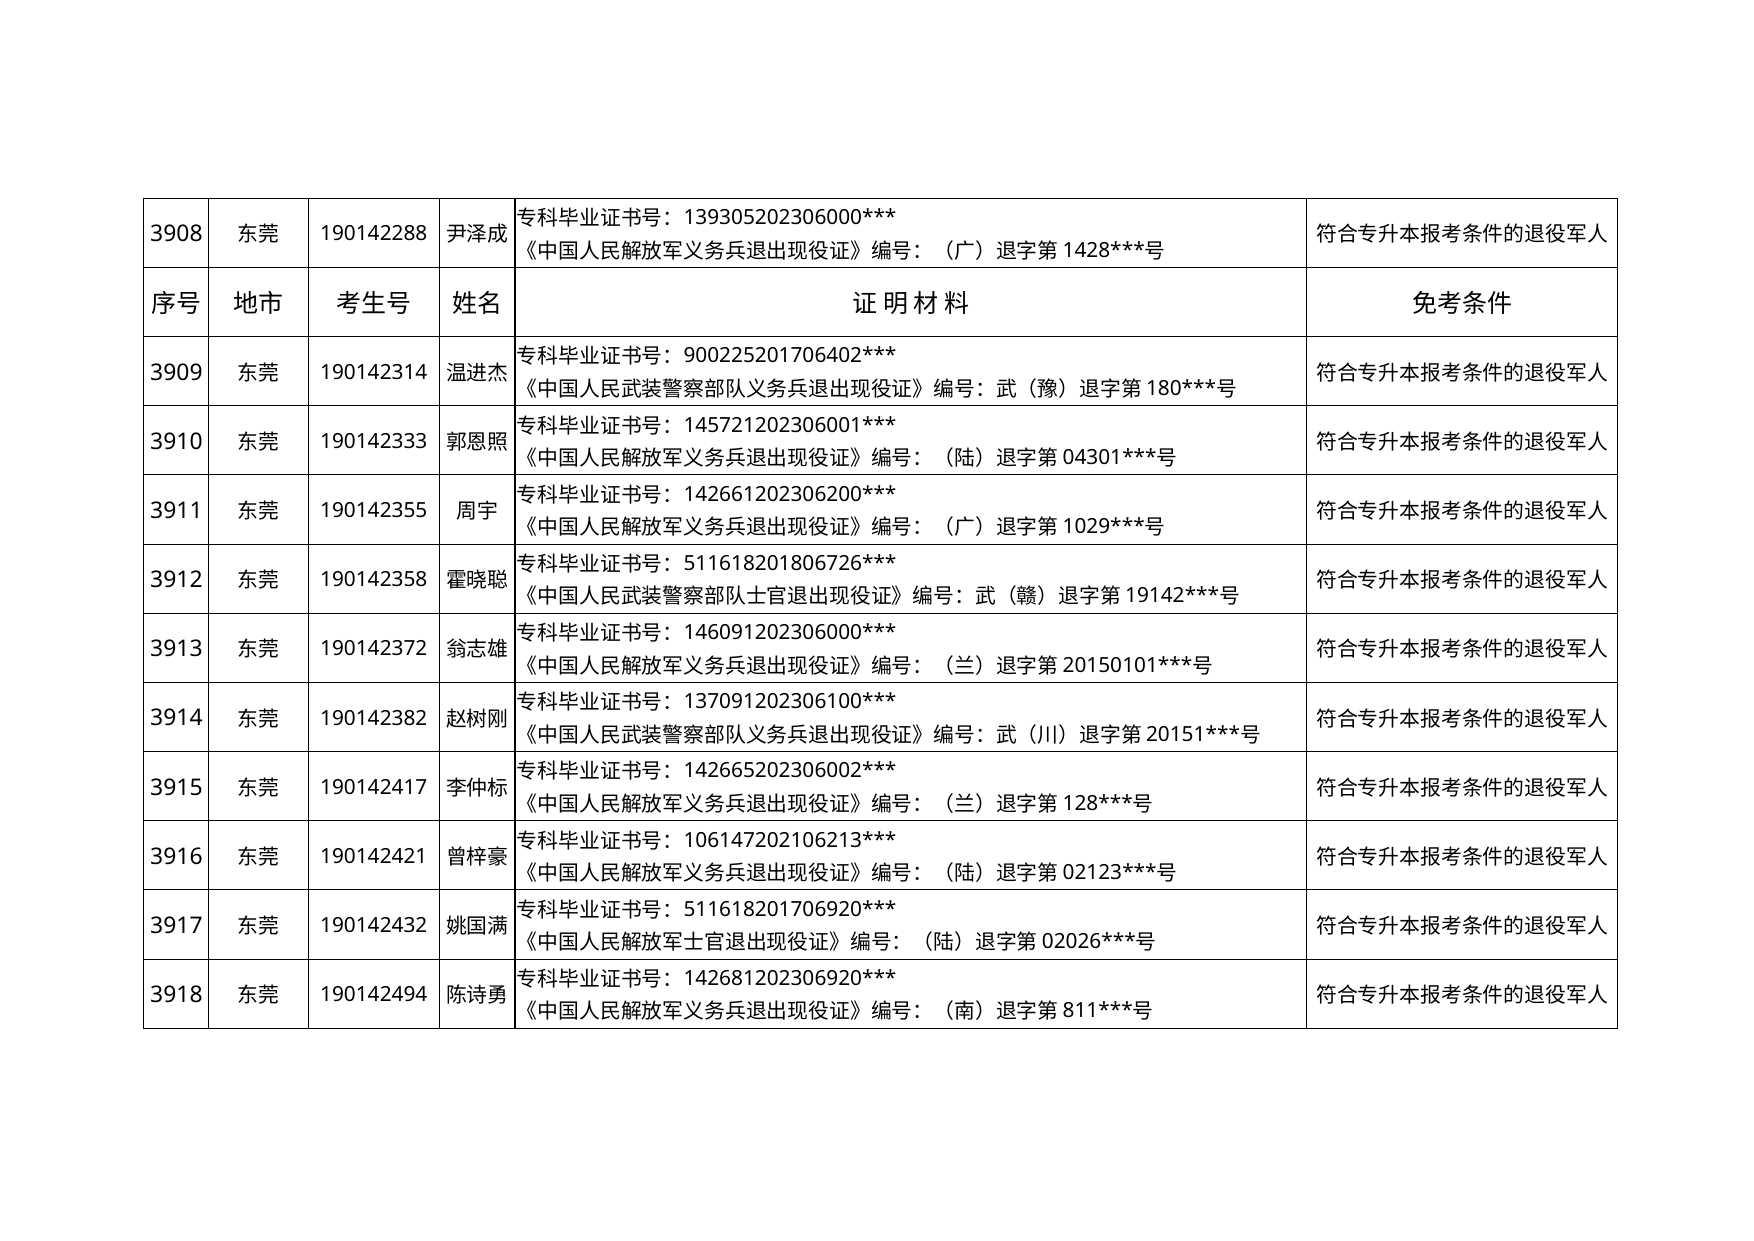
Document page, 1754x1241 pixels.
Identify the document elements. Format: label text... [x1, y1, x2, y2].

table_cell 尹泽成 [440, 199, 514, 267]
table_cell 符合专升本报考条件的退役军人 [1307, 960, 1617, 1028]
table_cell 专科毕业证书号：142681202306920*** 《中国人民解放军义务兵退出现役证》编号：（南）退字第811***号 [516, 960, 1306, 1028]
table_cell 符合专升本报考条件的退役军人 [1307, 821, 1617, 889]
table_cell 3918 [144, 960, 208, 1028]
table_cell 陈诗勇 [440, 960, 514, 1028]
table_cell 专科毕业证书号：139305202306000*** 《中国人民解放军义务兵退出现役证》编号：（广）退字第1428***号 [516, 199, 1306, 267]
table_cell 3916 [144, 821, 208, 889]
table_cell 3913 [144, 614, 208, 682]
table_cell 190142355 [309, 475, 439, 543]
table_cell 霍晓聪 [440, 545, 514, 613]
table_cell 专科毕业证书号：137091202306100*** 《中国人民武装警察部队义务兵退出现役证》编号：武（川）退字第20151***号 [516, 683, 1306, 751]
table_cell 郭恩照 [440, 406, 514, 474]
table_cell 190142372 [309, 614, 439, 682]
table_cell 3910 [144, 406, 208, 474]
table_cell 专科毕业证书号：146091202306000*** 《中国人民解放军义务兵退出现役证》编号：（兰）退字第20150101***号 [516, 614, 1306, 682]
table_cell 符合专升本报考条件的退役军人 [1307, 545, 1617, 613]
table_cell 190142494 [309, 960, 439, 1028]
table_cell 符合专升本报考条件的退役军人 [1307, 683, 1617, 751]
table_cell 专科毕业证书号：511618201706920*** 《中国人民解放军士官退出现役证》编号：（陆）退字第02026***号 [516, 890, 1306, 958]
table_cell 190142421 [309, 821, 439, 889]
table_cell 符合专升本报考条件的退役军人 [1307, 475, 1617, 543]
table_cell 东莞 [209, 821, 308, 889]
table_cell 190142417 [309, 752, 439, 820]
table_cell 温进杰 [440, 337, 514, 405]
table_cell 赵树刚 [440, 683, 514, 751]
table_cell 3912 [144, 545, 208, 613]
table_cell 符合专升本报考条件的退役军人 [1307, 752, 1617, 820]
table_cell 专科毕业证书号：511618201806726*** 《中国人民武装警察部队士官退出现役证》编号：武（赣）退字第19142***号 [516, 545, 1306, 613]
table_cell 3917 [144, 890, 208, 958]
table_cell 周宇 [440, 475, 514, 543]
table_cell 3908 [144, 199, 208, 267]
table_cell 190142288 [309, 199, 439, 267]
table_cell 李仲标 [440, 752, 514, 820]
table_cell 符合专升本报考条件的退役军人 [1307, 199, 1617, 267]
table_cell 东莞 [209, 545, 308, 613]
table_cell 曾梓豪 [440, 821, 514, 889]
table_cell 符合专升本报考条件的退役军人 [1307, 614, 1617, 682]
table_cell 地市 [209, 268, 308, 336]
table_cell 190142432 [309, 890, 439, 958]
table_cell 姓名 [440, 268, 514, 336]
table_cell 专科毕业证书号：106147202106213*** 《中国人民解放军义务兵退出现役证》编号：（陆）退字第02123***号 [516, 821, 1306, 889]
table_cell 专科毕业证书号：145721202306001*** 《中国人民解放军义务兵退出现役证》编号：（陆）退字第04301***号 [516, 406, 1306, 474]
table_cell 3911 [144, 475, 208, 543]
table_cell 190142314 [309, 337, 439, 405]
table_cell 符合专升本报考条件的退役军人 [1307, 406, 1617, 474]
table_cell 3914 [144, 683, 208, 751]
table_cell 翁志雄 [440, 614, 514, 682]
table_cell 东莞 [209, 475, 308, 543]
table_cell 3909 [144, 337, 208, 405]
table_cell 190142358 [309, 545, 439, 613]
table_cell 东莞 [209, 199, 308, 267]
table_cell 东莞 [209, 406, 308, 474]
table_cell 东莞 [209, 752, 308, 820]
table_cell 考生号 [309, 268, 439, 336]
table_cell 东莞 [209, 614, 308, 682]
table_cell 免考条件 [1307, 268, 1617, 336]
table_cell 190142333 [309, 406, 439, 474]
table_cell 专科毕业证书号：900225201706402*** 《中国人民武装警察部队义务兵退出现役证》编号：武（豫）退字第180***号 [516, 337, 1306, 405]
table_cell 证 明 材 料 [516, 268, 1306, 336]
table_cell 序号 [144, 268, 208, 336]
table_cell 专科毕业证书号：142661202306200*** 《中国人民解放军义务兵退出现役证》编号：（广）退字第1029***号 [516, 475, 1306, 543]
table_cell 190142382 [309, 683, 439, 751]
table_cell 东莞 [209, 960, 308, 1028]
table_cell 东莞 [209, 337, 308, 405]
table_cell 3915 [144, 752, 208, 820]
table_cell 专科毕业证书号：142665202306002*** 《中国人民解放军义务兵退出现役证》编号：（兰）退字第128***号 [516, 752, 1306, 820]
table_cell 东莞 [209, 890, 308, 958]
table_cell 东莞 [209, 683, 308, 751]
table_cell 符合专升本报考条件的退役军人 [1307, 337, 1617, 405]
table_cell 姚国满 [440, 890, 514, 958]
table_cell 符合专升本报考条件的退役军人 [1307, 890, 1617, 958]
